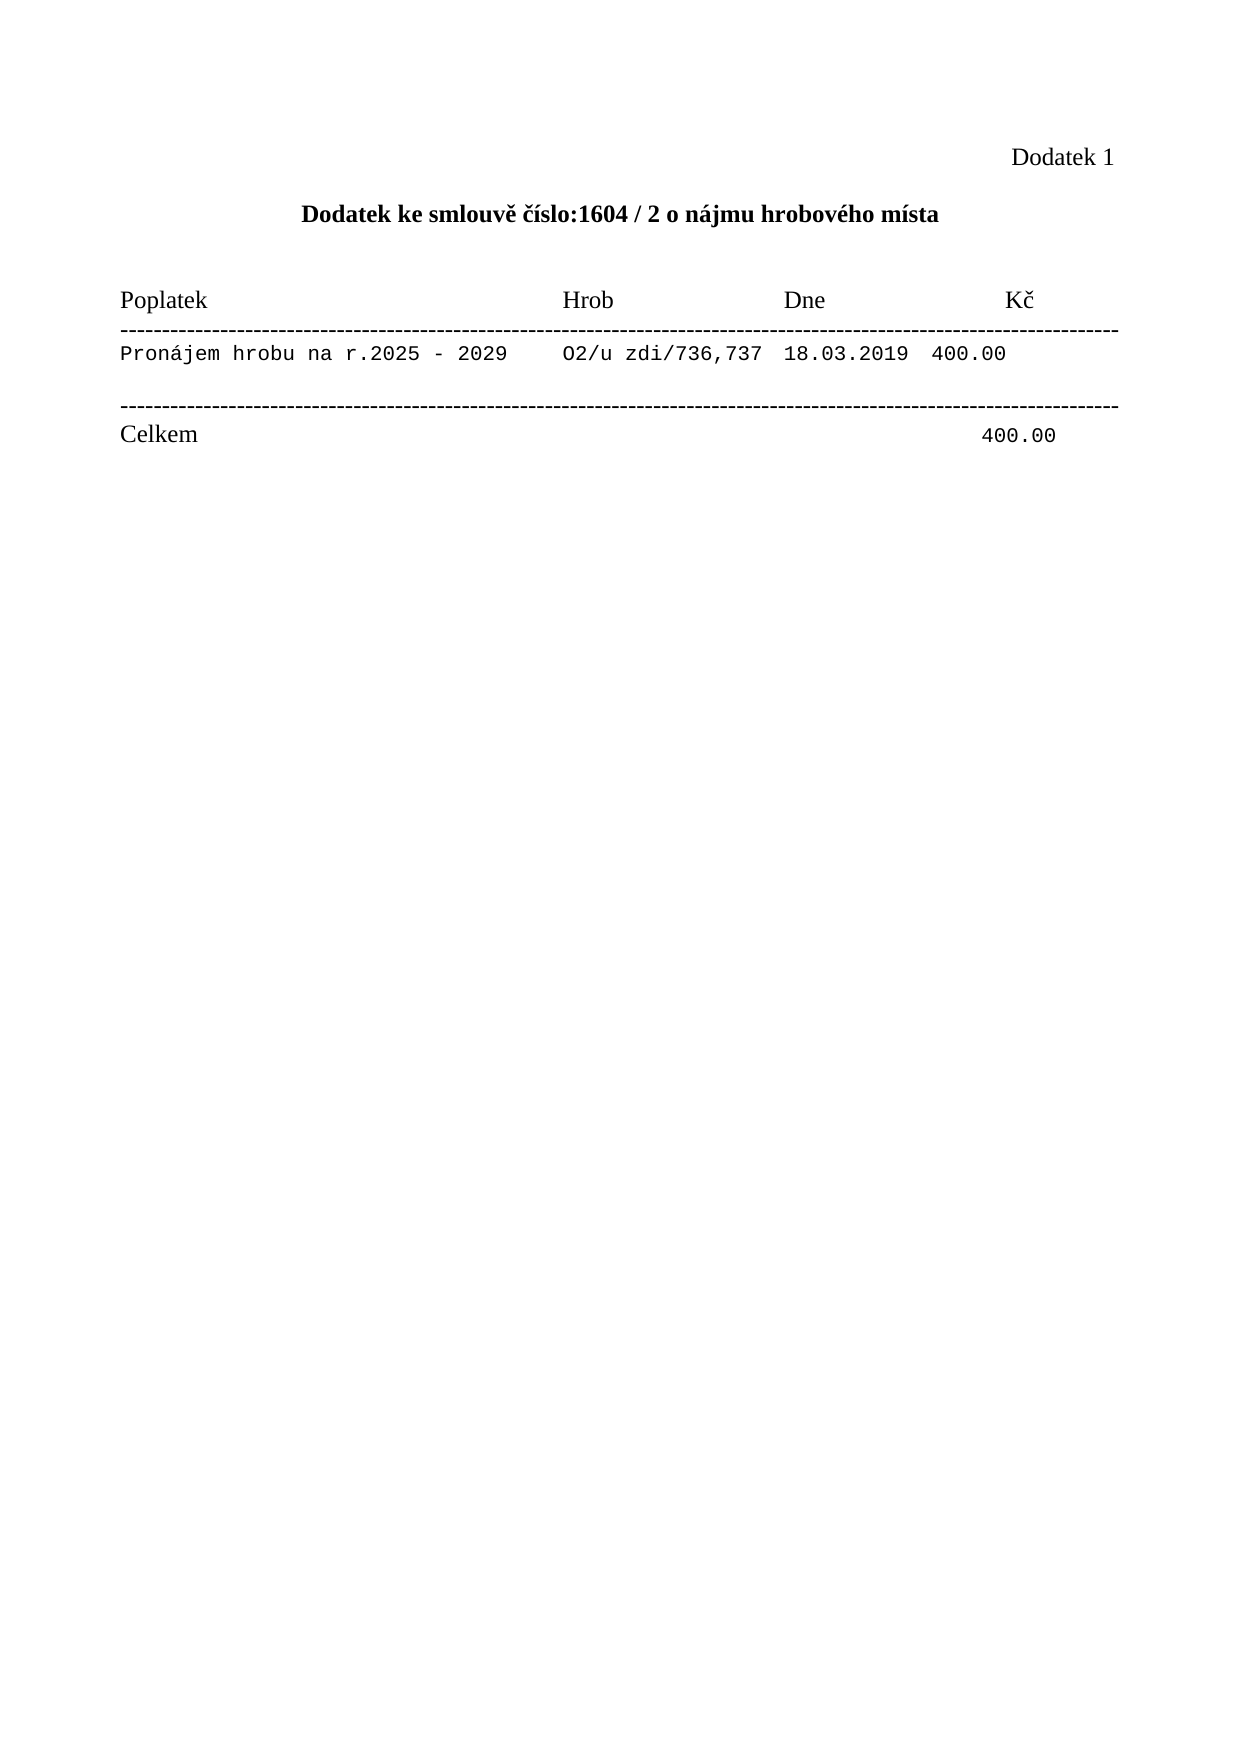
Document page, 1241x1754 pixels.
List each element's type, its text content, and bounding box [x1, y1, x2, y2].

text ------------------------------------------------------------------------------------------------------------------------ [120, 390, 1120, 419]
text Poplatek Hrob Dne Kč [120, 286, 1120, 314]
text Dodatek 1 [120, 142, 1120, 171]
text Celkem 400.00 [120, 419, 1120, 472]
text Pronájem hrobu na r.2025 - 2029 O2/u zdi/736,737 18.03.2019 400.00 [120, 343, 1120, 367]
text Dodatek ke smlouvě číslo:1604 / 2 o nájmu hrobového místa [120, 199, 1120, 228]
text ------------------------------------------------------------------------------------------------------------------------ [120, 314, 1120, 343]
